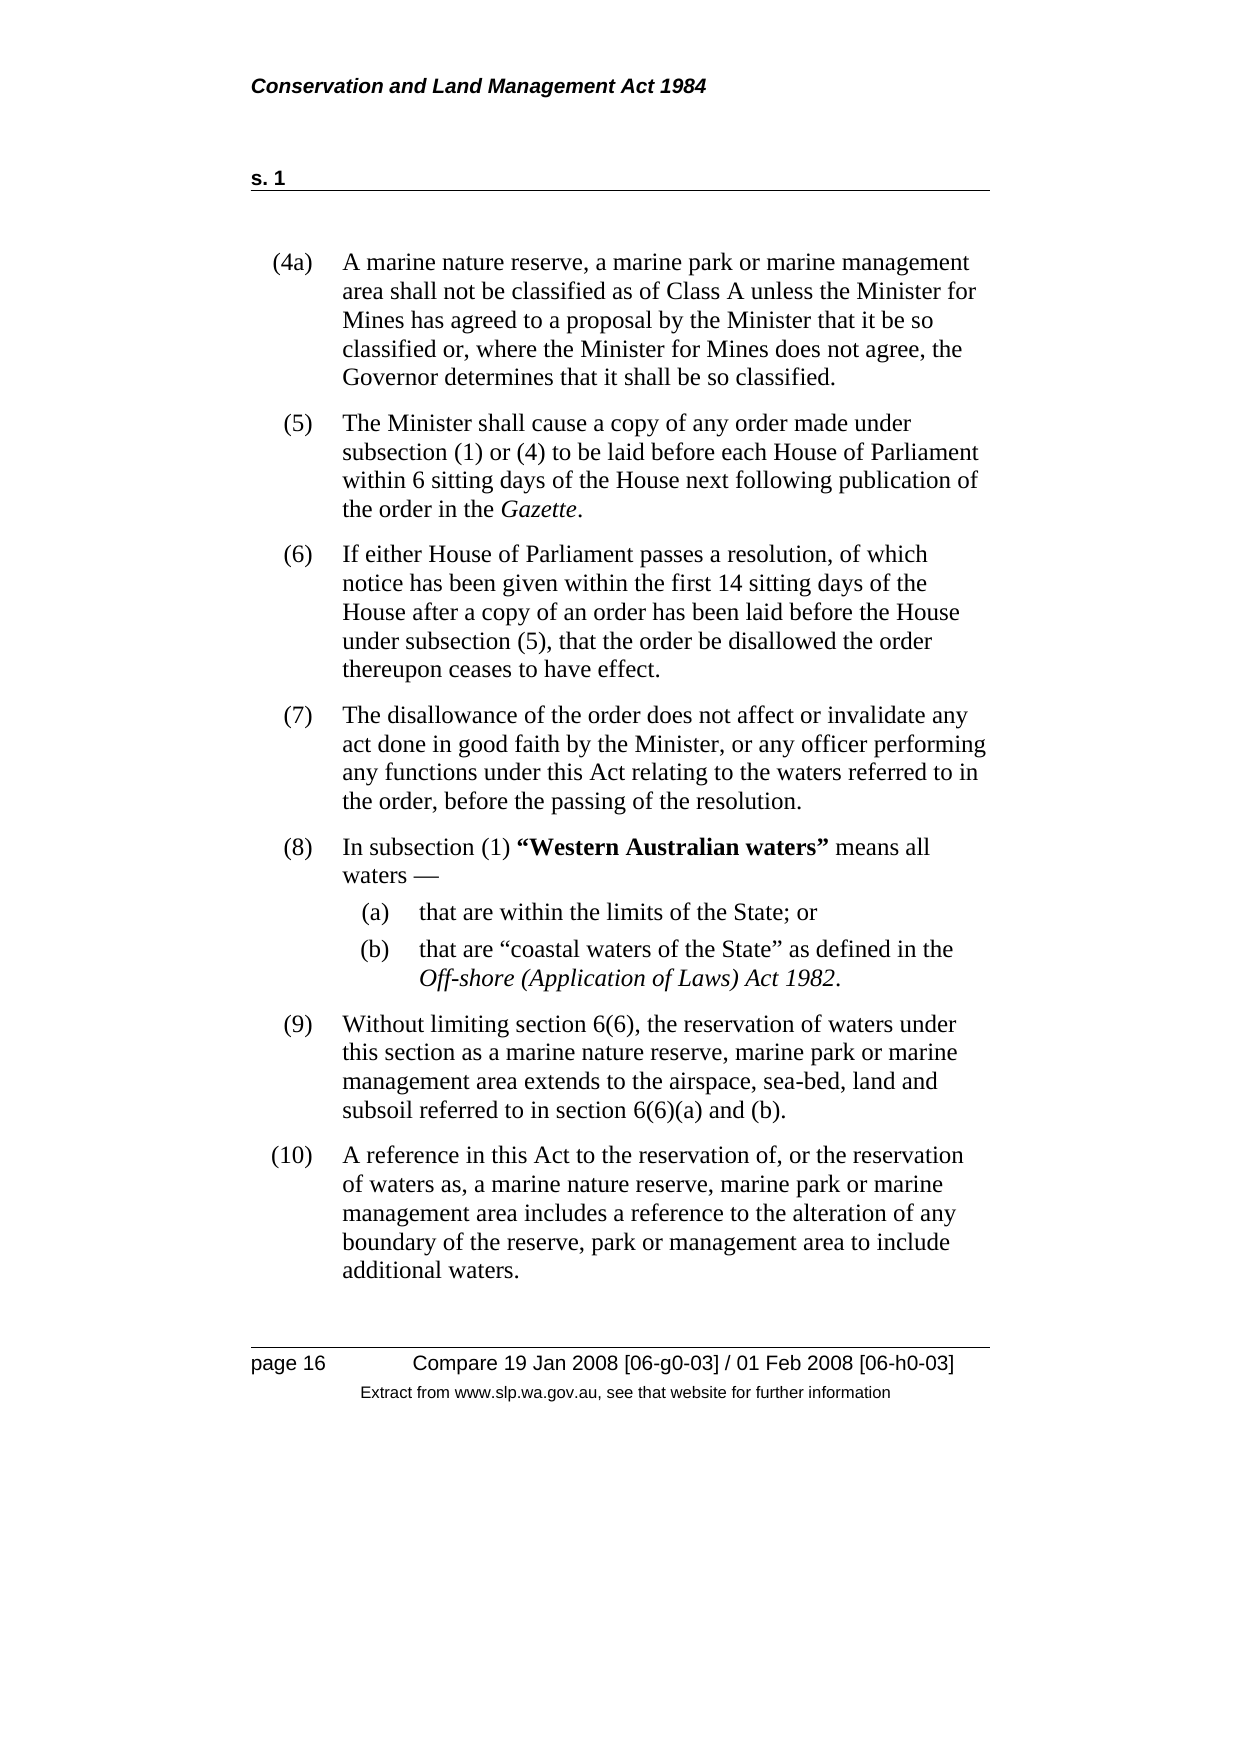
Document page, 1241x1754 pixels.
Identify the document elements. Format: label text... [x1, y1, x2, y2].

text (4a) A marine nature reserve, a marine park or marine management area shall not be classified as of Class A unless the Minister for Mines has agreed to a proposal by the Minister that it be so classified or, where the Minister for Mines does not agree, the Governor determines that it shall be so classified. [251, 247, 990, 391]
text (b) that are “coastal waters of the State” as defined in the Off-shore (Application of Laws) Act 1982. [251, 934, 990, 992]
text (9) Without limiting section 6(6), the reservation of waters under this section as a marine nature reserve, marine park or marine management area extends to the airspace, sea-bed, land and subsoil referred to in section 6(6)(a) and (b). [251, 1009, 990, 1124]
text (a) that are within the limits of the State; or [251, 897, 990, 926]
text (8) In subsection (1) “Western Australian waters” means all waters — [251, 832, 990, 889]
text (10) A reference in this Act to the reservation of, or the reservation of waters as, a marine nature reserve, marine park or marine management area includes a reference to the alteration of any boundary of the reserve, park or management area to include additional waters. [251, 1140, 990, 1284]
text (7) The disallowance of the order does not affect or invalidate any act done in good faith by the Minister, or any officer performing any functions under this Act relating to the waters referred to in the order, before the passing of the resolution. [251, 700, 990, 815]
text (6) If either House of Parliament passes a resolution, of which notice has been given within the first 14 sitting days of the House after a copy of an order has been laid before the House under subsection (5), that the order be disallowed the order thereupon ceases to have effect. [251, 539, 990, 683]
text (5) The Minister shall cause a copy of any order made under subsection (1) or (4) to be laid before each House of Parliament within 6 sitting days of the House next following publication of the order in the Gazette. [251, 408, 990, 523]
